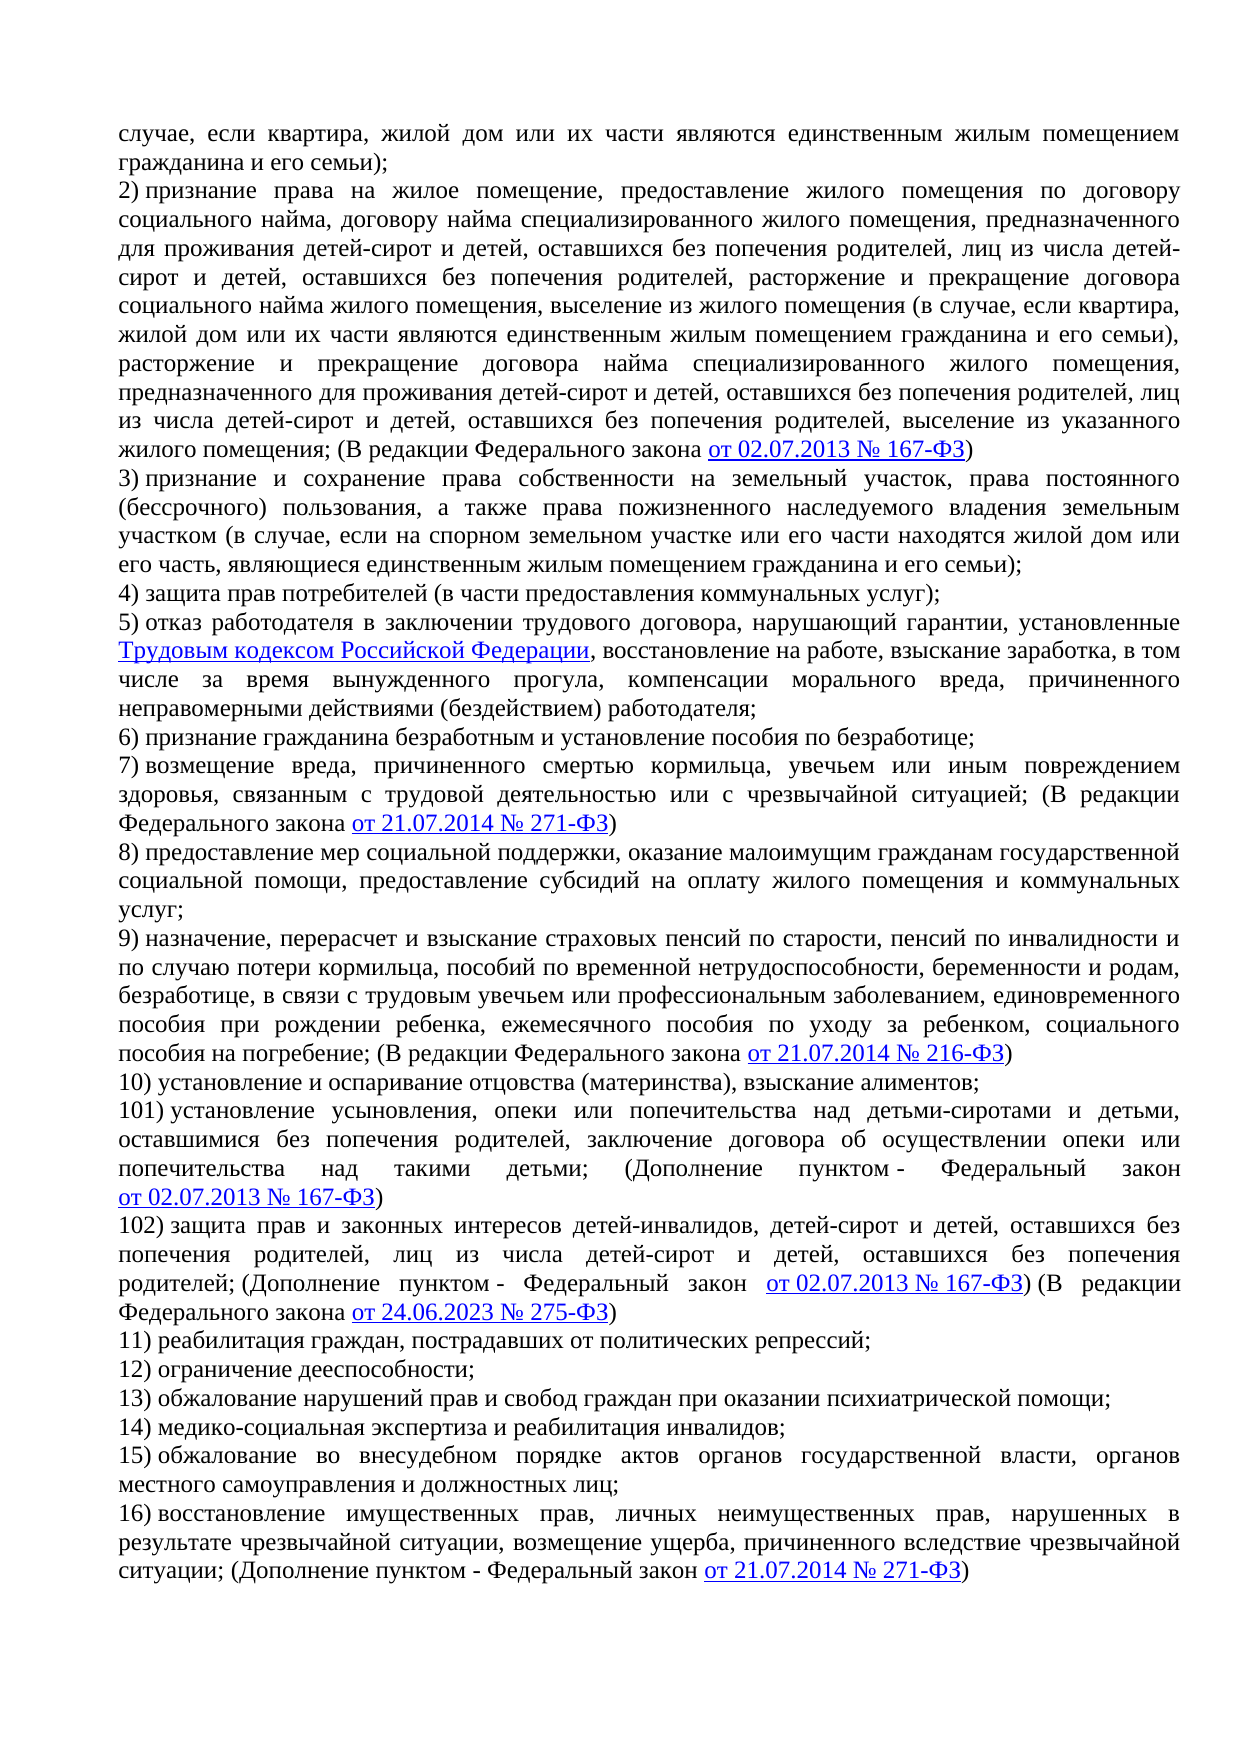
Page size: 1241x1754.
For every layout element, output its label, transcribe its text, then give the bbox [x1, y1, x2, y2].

text 16) восстановление имущественных прав, личных неимущественных прав, нарушенных в результате чрезвычайной ситуации, возмещение ущерба, причиненного вследствие чрезвычайной ситуации; (Дополнение пунктом - Федеральный закон от 21.07.2014 № 271-ФЗ) [118, 1498, 1181, 1584]
text 5) отказ работодателя в заключении трудового договора, нарушающий гарантии, установленные Трудовым кодексом Российской Федерации, восстановление на работе, взыскание заработка, в том числе за время вынужденного прогула, компенсации морального вреда, причиненного неправомерными действиями (бездействием) работодателя; [118, 607, 1181, 722]
text 15) обжалование во внесудебном порядке актов органов государственной власти, органов местного самоуправления и должностных лиц; [118, 1441, 1181, 1498]
text 14) медико-социальная экспертиза и реабилитация инвалидов; [118, 1412, 1181, 1441]
text 2) признание права на жилое помещение, предоставление жилого помещения по договору социального найма, договору найма специализированного жилого помещения, предназначенного для проживания детей-сирот и детей, оставшихся без попечения родителей, лиц из числа детей-сирот и детей, оставшихся без попечения родителей, расторжение и прекращение договора социального найма жилого помещения, выселение из жилого помещения (в случае, если квартира, жилой дом или их части являются единственным жилым помещением гражданина и его семьи), расторжение и прекращение договора найма специализированного жилого помещения, предназначенного для проживания детей-сирот и детей, оставшихся без попечения родителей, лиц из числа детей-сирот и детей, оставшихся без попечения родителей, выселение из указанного жилого помещения; (В редакции Федерального закона от 02.07.2013 № 167-ФЗ) [118, 176, 1181, 463]
text 3) признание и сохранение права собственности на земельный участок, права постоянного (бессрочного) пользования, а также права пожизненного наследуемого владения земельным участком (в случае, если на спорном земельном участке или его части находятся жилой дом или его часть, являющиеся единственным жилым помещением гражданина и его семьи); [118, 463, 1181, 578]
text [118, 118, 1181, 176]
text 101) установление усыновления, опеки или попечительства над детьми-сиротами и детьми, оставшимися без попечения родителей, заключение договора об осуществлении опеки или попечительства над такими детьми; (Дополнение пунктом - Федеральный закон от 02.07.2013 № 167-ФЗ) [118, 1096, 1181, 1211]
text 6) признание гражданина безработным и установление пособия по безработице; [118, 722, 1181, 751]
text 13) обжалование нарушений прав и свобод граждан при оказании психиатрической помощи; [118, 1383, 1181, 1412]
text 10) установление и оспаривание отцовства (материнства), взыскание алиментов; [118, 1067, 1181, 1096]
text 12) ограничение дееспособности; [118, 1354, 1181, 1383]
text 7) возмещение вреда, причиненного смертью кормильца, увечьем или иным повреждением здоровья, связанным с трудовой деятельностью или с чрезвычайной ситуацией; (В редакции Федерального закона от 21.07.2014 № 271-ФЗ) [118, 751, 1181, 837]
text 9) назначение, перерасчет и взыскание страховых пенсий по старости, пенсий по инвалидности и по случаю потери кормильца, пособий по временной нетрудоспособности, беременности и родам, безработице, в связи с трудовым увечьем или профессиональным заболеванием, единовременного пособия при рождении ребенка, ежемесячного пособия по уходу за ребенком, социального пособия на погребение; (В редакции Федерального закона от 21.07.2014 № 216-ФЗ) [118, 923, 1181, 1067]
text 102) защита прав и законных интересов детей-инвалидов, детей-сирот и детей, оставшихся без попечения родителей, лиц из числа детей-сирот и детей, оставшихся без попечения родителей; (Дополнение пунктом - Федеральный закон от 02.07.2013 № 167-ФЗ) (В редакции Федерального закона от 24.06.2023 № 275-ФЗ) [118, 1211, 1181, 1326]
text 8) предоставление мер социальной поддержки, оказание малоимущим гражданам государственной социальной помощи, предоставление субсидий на оплату жилого помещения и коммунальных услуг; [118, 837, 1181, 923]
text 11) реабилитация граждан, пострадавших от политических репрессий; [118, 1326, 1181, 1354]
text 4) защита прав потребителей (в части предоставления коммунальных услуг); [118, 578, 1181, 607]
